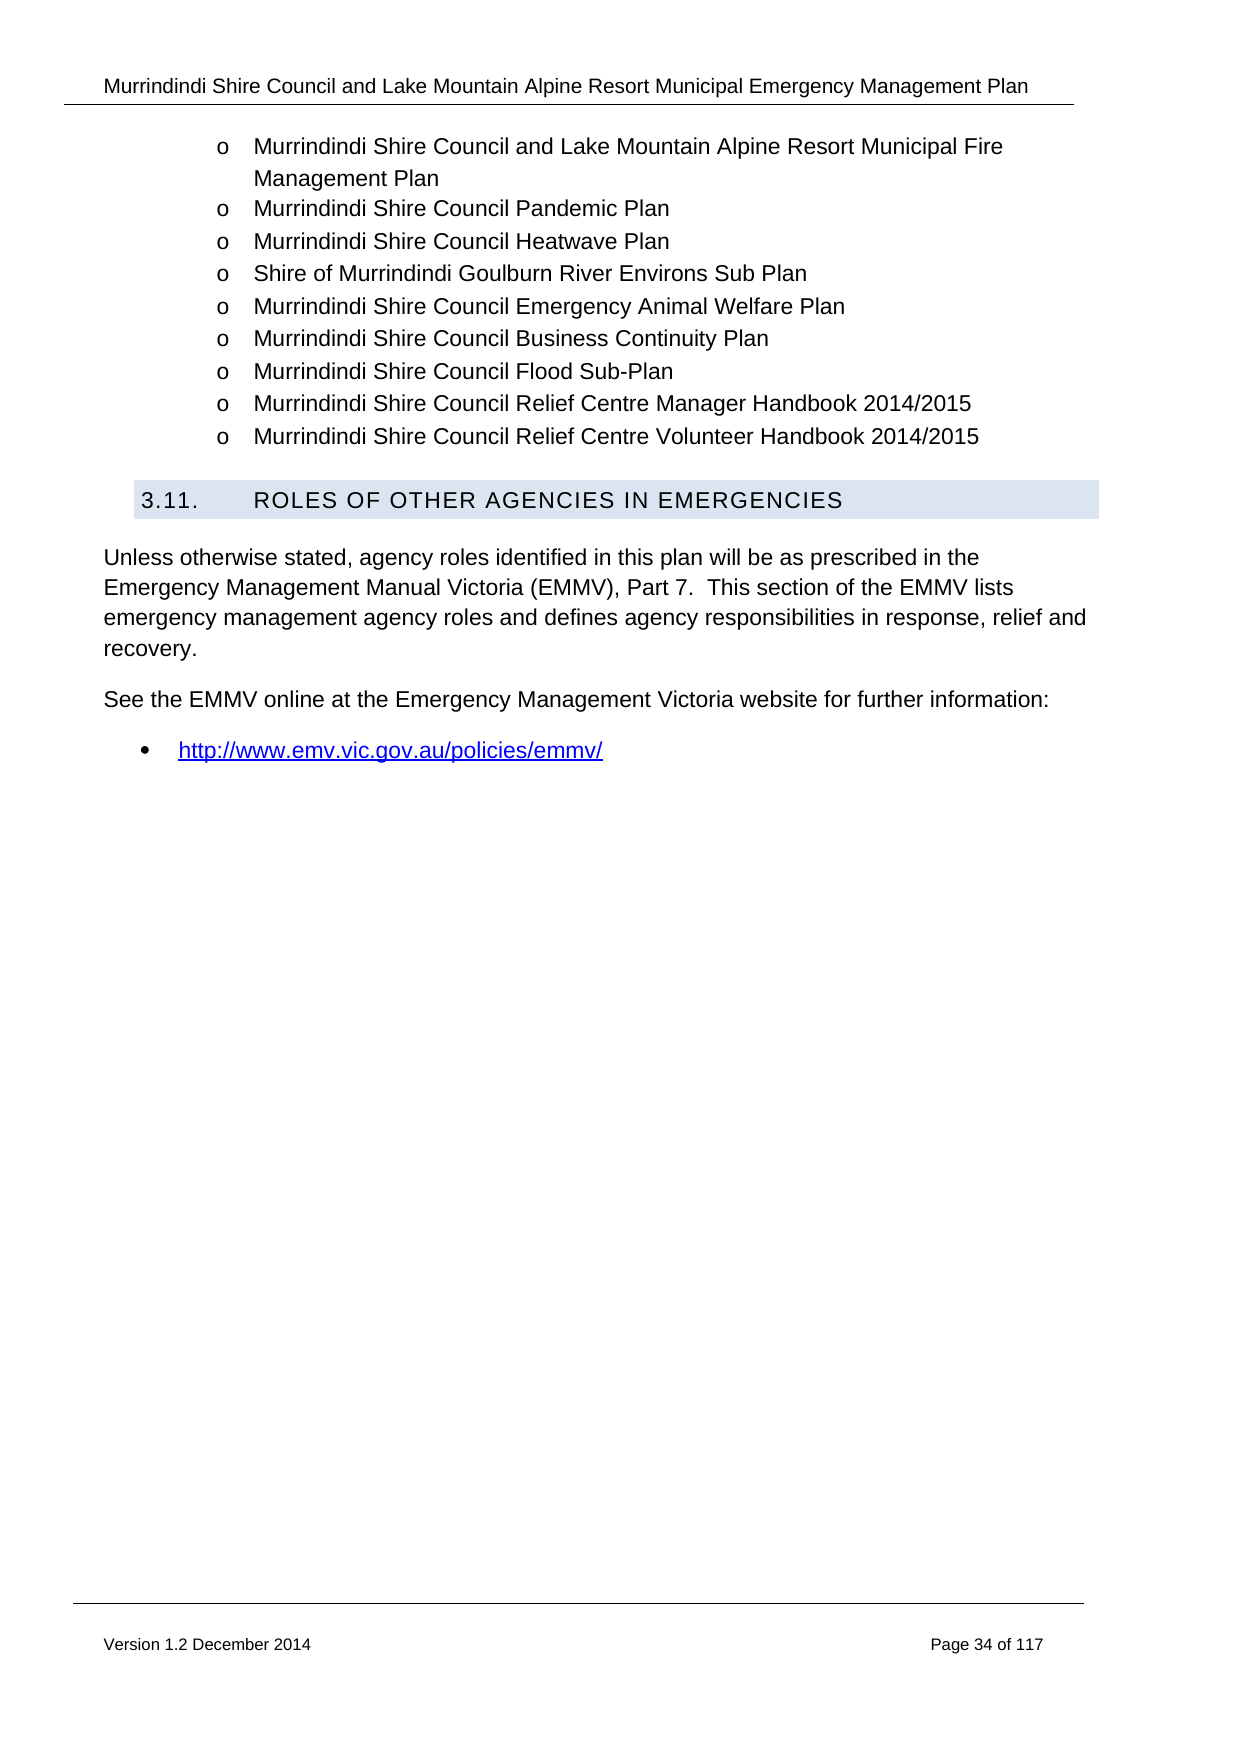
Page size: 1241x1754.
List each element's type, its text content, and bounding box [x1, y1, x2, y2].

list Murrindindi Shire Council Emergency Animal Welfare Plan [216, 293, 1092, 321]
list Murrindindi Shire Council Business Continuity Plan [216, 325, 1092, 354]
list Murrindindi Shire Council Pandemic Plan [216, 195, 1092, 224]
subtitle Roles of other Agencies In Emergencies [141, 487, 1092, 513]
list http://www.emv.vic.gov.au/policies/emmv/ [141, 737, 1092, 763]
list Murrindindi Shire Council Heatwave Plan [216, 228, 1092, 256]
text See the EMMV online at the Emergency Management Victoria website for further information: [103, 686, 1092, 712]
list Murrindindi Shire Council Relief Centre Volunteer Handbook 2014/2015 [216, 423, 1092, 451]
text Unless otherwise stated, agency roles identified in this plan will be as prescribed in the Emergency Management Manual Victoria (EMMV), Part 7. This section of the EMMV lists emergency management agency roles and defines agency responsibilities in response, relief and recovery. [103, 544, 1092, 661]
list Murrindindi Shire Council Relief Centre Manager Handbook 2014/2015 [216, 390, 1092, 419]
list Murrindindi Shire Council Flood Sub-Plan [216, 358, 1092, 386]
list Shire of Murrindindi Goulburn River Environs Sub Plan [216, 260, 1092, 289]
list Murrindindi Shire Council and Lake Mountain Alpine Resort Municipal Fire Management Plan [216, 133, 1092, 191]
